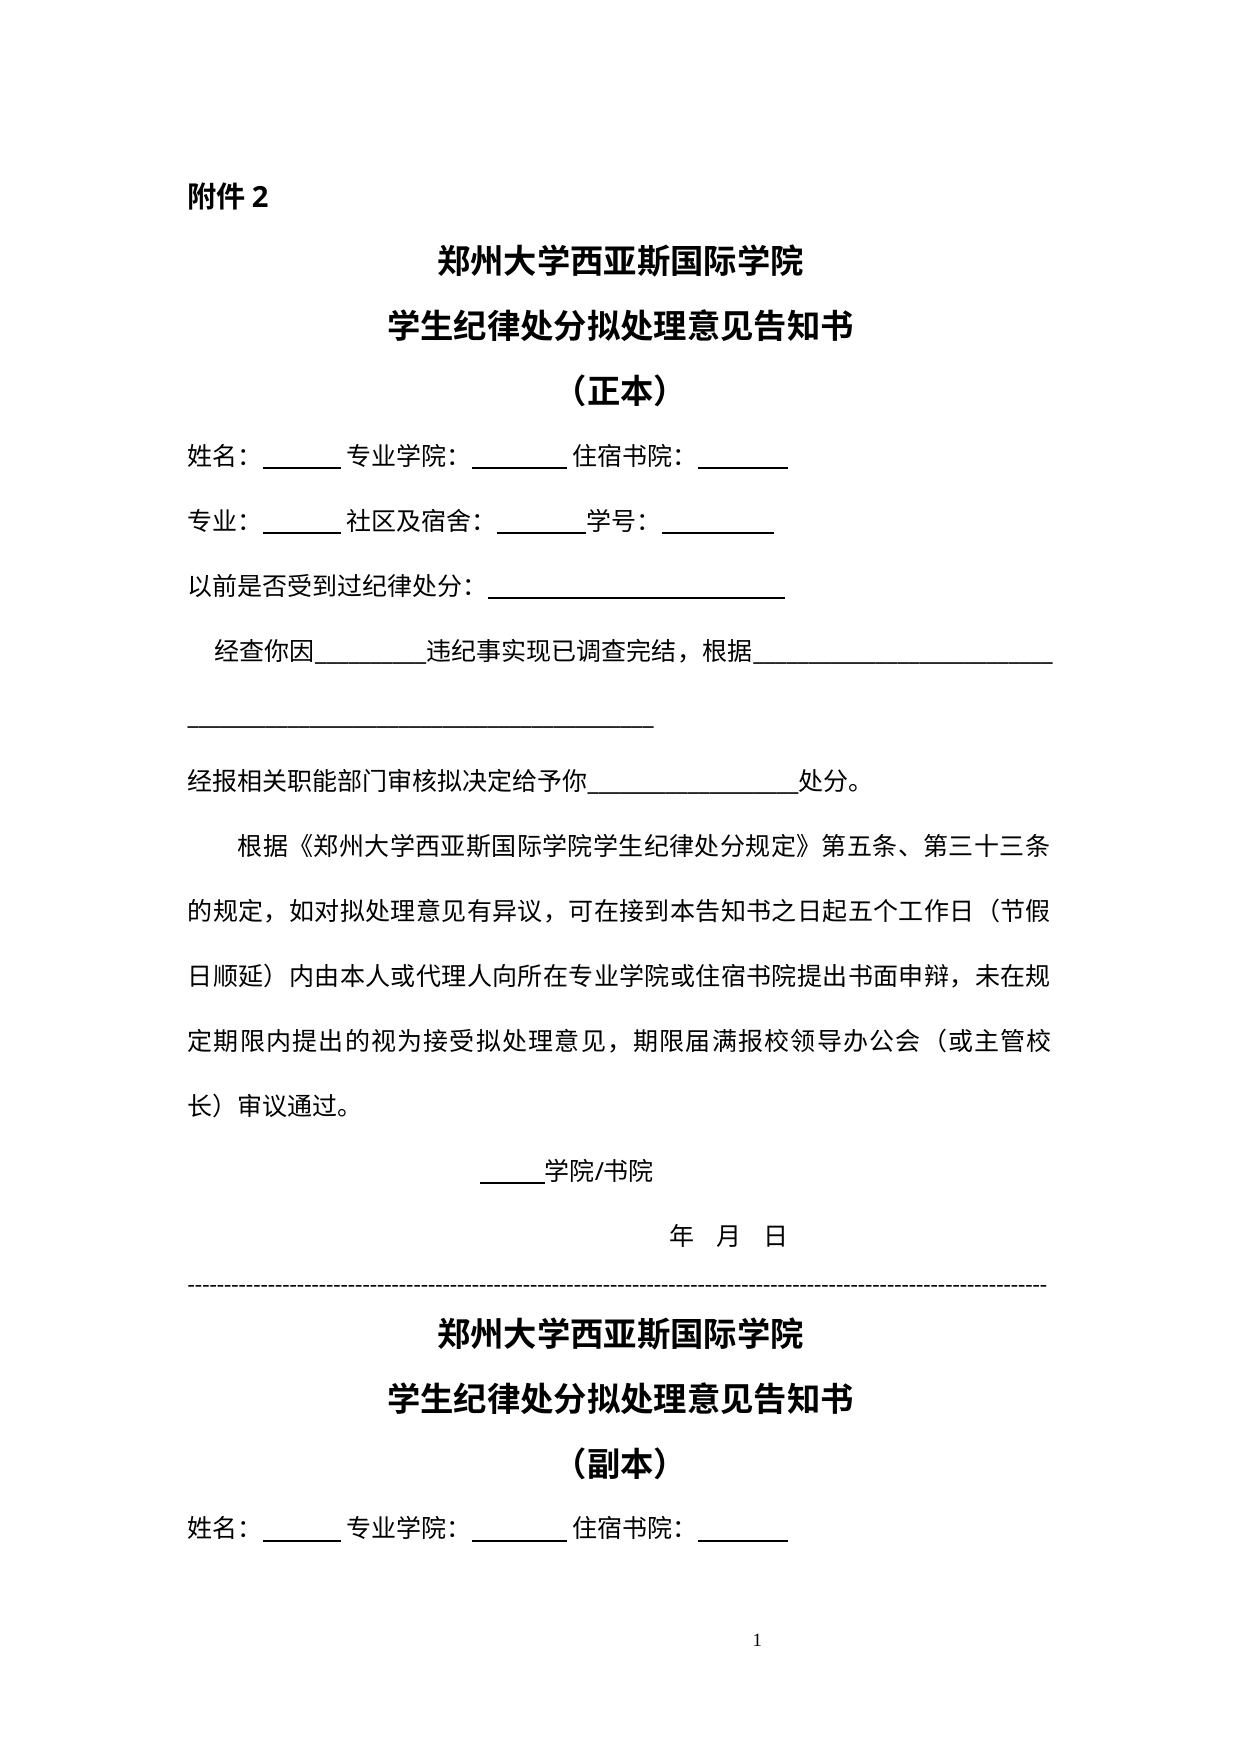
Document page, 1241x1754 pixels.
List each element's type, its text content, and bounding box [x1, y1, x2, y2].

text 郑州大学西亚斯国际学院 [187, 1299, 1053, 1364]
text 姓名： 专业学院： 住宿书院： [187, 1494, 1053, 1559]
text 经报相关职能部门审核拟决定给予你___________________处分。 [187, 747, 1053, 812]
text 专业： 社区及宿舍： 学号： [187, 487, 1053, 552]
text 学生纪律处分拟处理意见告知书 [187, 1364, 1053, 1429]
text 年 月 日 [187, 1202, 965, 1267]
text 以前是否受到过纪律处分： [187, 552, 1053, 617]
text （副本） [187, 1429, 1053, 1494]
text 根据《郑州大学西亚斯国际学院学生纪律处分规定》第五条、第三十三条的规定，如对拟处理意见有异议，可在接到本告知书之日起五个工作日（节假日顺延）内由本人或代理人向所在专业学院或住宿书院提出书面申辩，未在规定期限内提出的视为接受拟处理意见，期限届满报校领导办公会（或主管校长）审议通过。 [187, 812, 1053, 1137]
text 郑州大学西亚斯国际学院 [187, 227, 1053, 292]
text 姓名： 专业学院： 住宿书院： [187, 422, 1053, 487]
text 经查你因__________违纪事实现已调查完结，根据_____________________________________________________________________ [187, 617, 1053, 747]
text （正本） [187, 357, 1053, 422]
text 附件2 [187, 162, 1053, 227]
text ---------------------------------------------------------------------------------------------------------------------- [187, 1267, 1053, 1299]
text 学院/书院 [187, 1137, 1053, 1202]
text 学生纪律处分拟处理意见告知书 [187, 292, 1053, 357]
